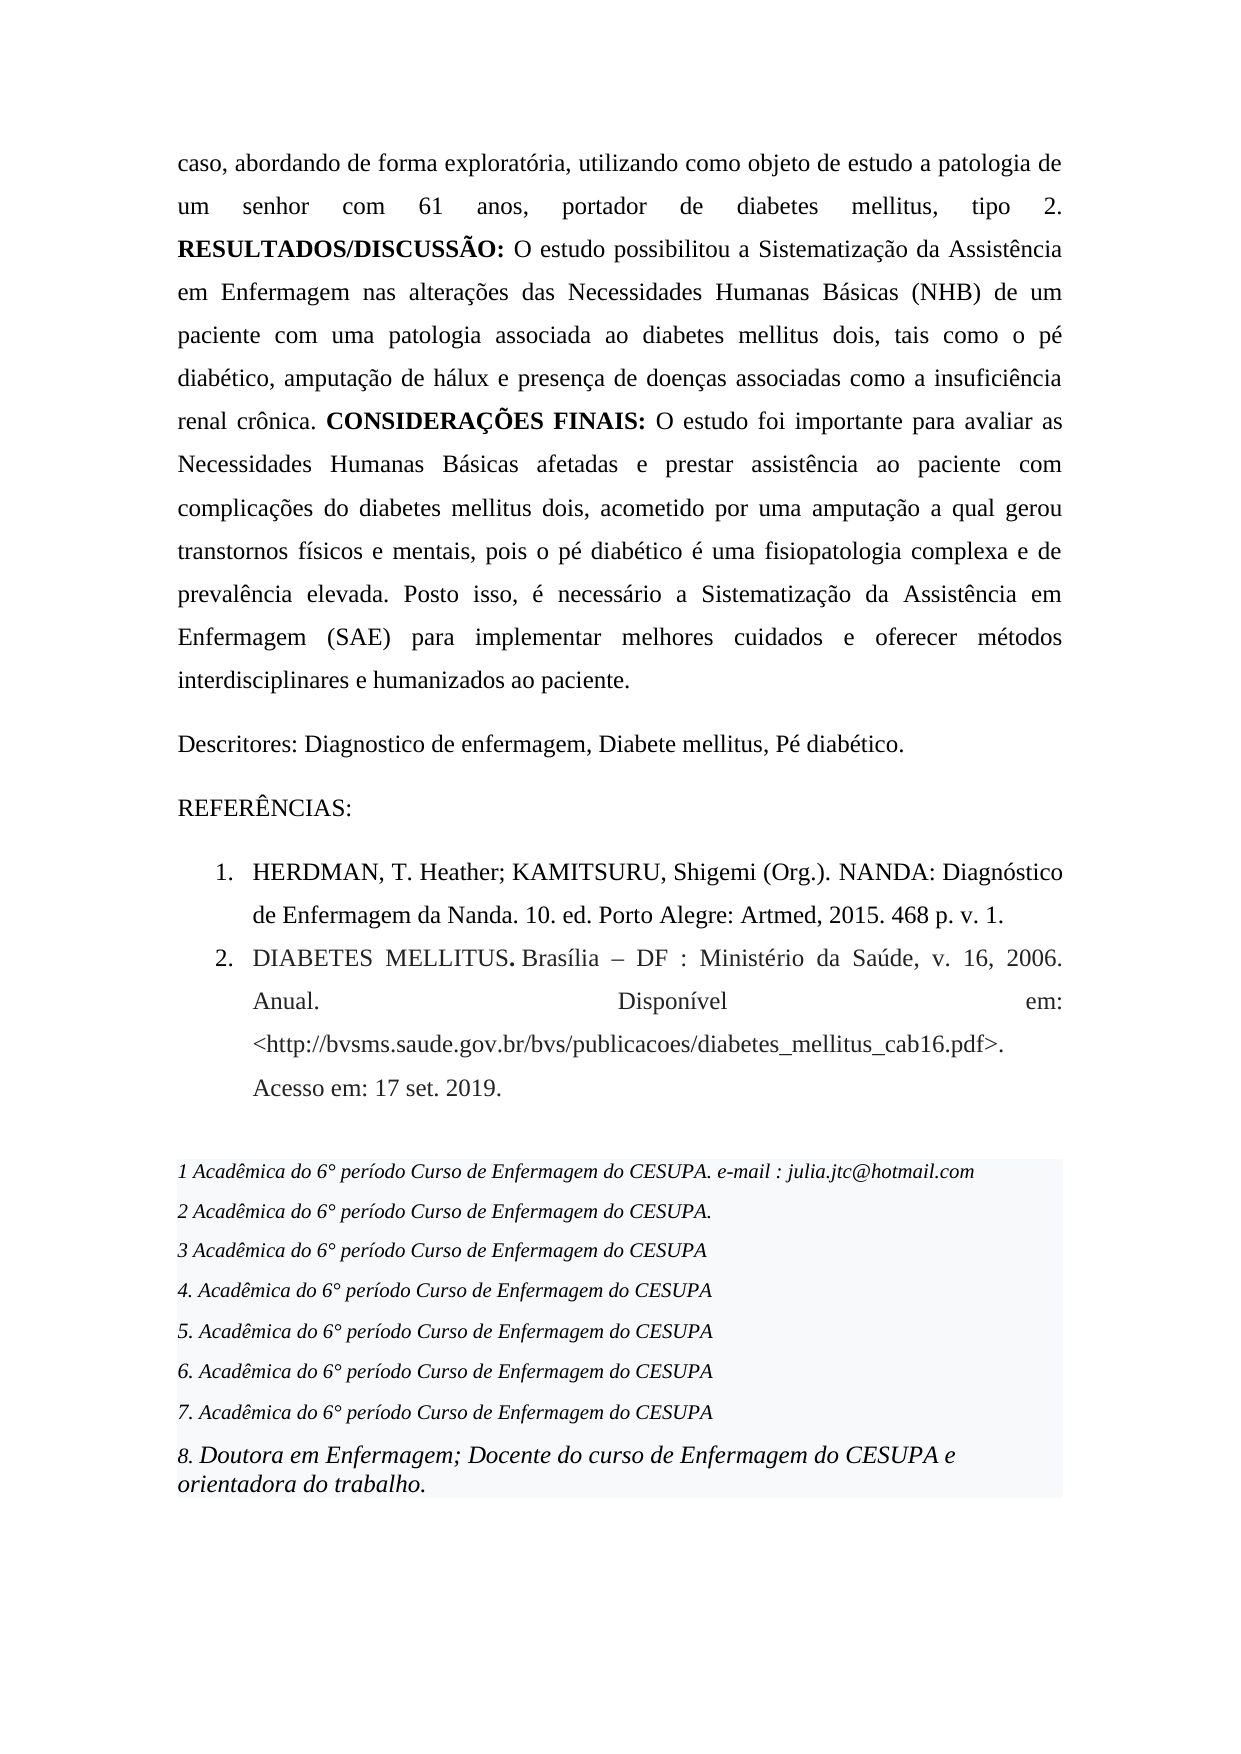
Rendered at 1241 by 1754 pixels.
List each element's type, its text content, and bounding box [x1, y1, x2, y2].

text Descritores: Diagnostico de enfermagem, Diabete mellitus, Pé diabético. [177, 729, 1063, 758]
text 2 Acadêmica do 6° período Curso de Enfermagem do CESUPA. [177, 1198, 1063, 1223]
text REFERÊNCIAS: [177, 793, 1063, 822]
text 4. Acadêmica do 6° período Curso de Enfermagem do CESUPA [177, 1278, 1063, 1302]
text 5. Acadêmica do 6° período Curso de Enfermagem do CESUPA [177, 1318, 1063, 1343]
text 3 Acadêmica do 6° período Curso de Enfermagem do CESUPA [177, 1238, 1063, 1262]
text 8. Doutora em Enfermagem; Docente do curso de Enfermagem do CESUPA e orientadora do trabalho. [177, 1440, 1063, 1498]
list DIABETES MELLITUS. Brasília – DF : Ministério da Saúde, v. 16, 2006. Anual. Disponível em: <http://bvsms.saude.gov.br/bvs/publicacoes/diabetes_mellitus_cab16.pdf>. Acesso em: 17 set. 2019. [215, 943, 1063, 1101]
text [177, 148, 1063, 694]
text 1 Acadêmica do 6° período Curso de Enfermagem do CESUPA. e-mail : julia.jtc@hotmail.com [177, 1159, 1063, 1183]
list HERDMAN, T. Heather; KAMITSURU, Shigemi (Org.). NANDA: Diagnóstico de Enfermagem da Nanda. 10. ed. Porto Alegre: Artmed, 2015. 468 p. v. 1. [215, 857, 1063, 929]
text 7. Acadêmica do 6° período Curso de Enfermagem do CESUPA [177, 1399, 1063, 1424]
text 6. Acadêmica do 6° período Curso de Enfermagem do CESUPA [177, 1358, 1063, 1384]
